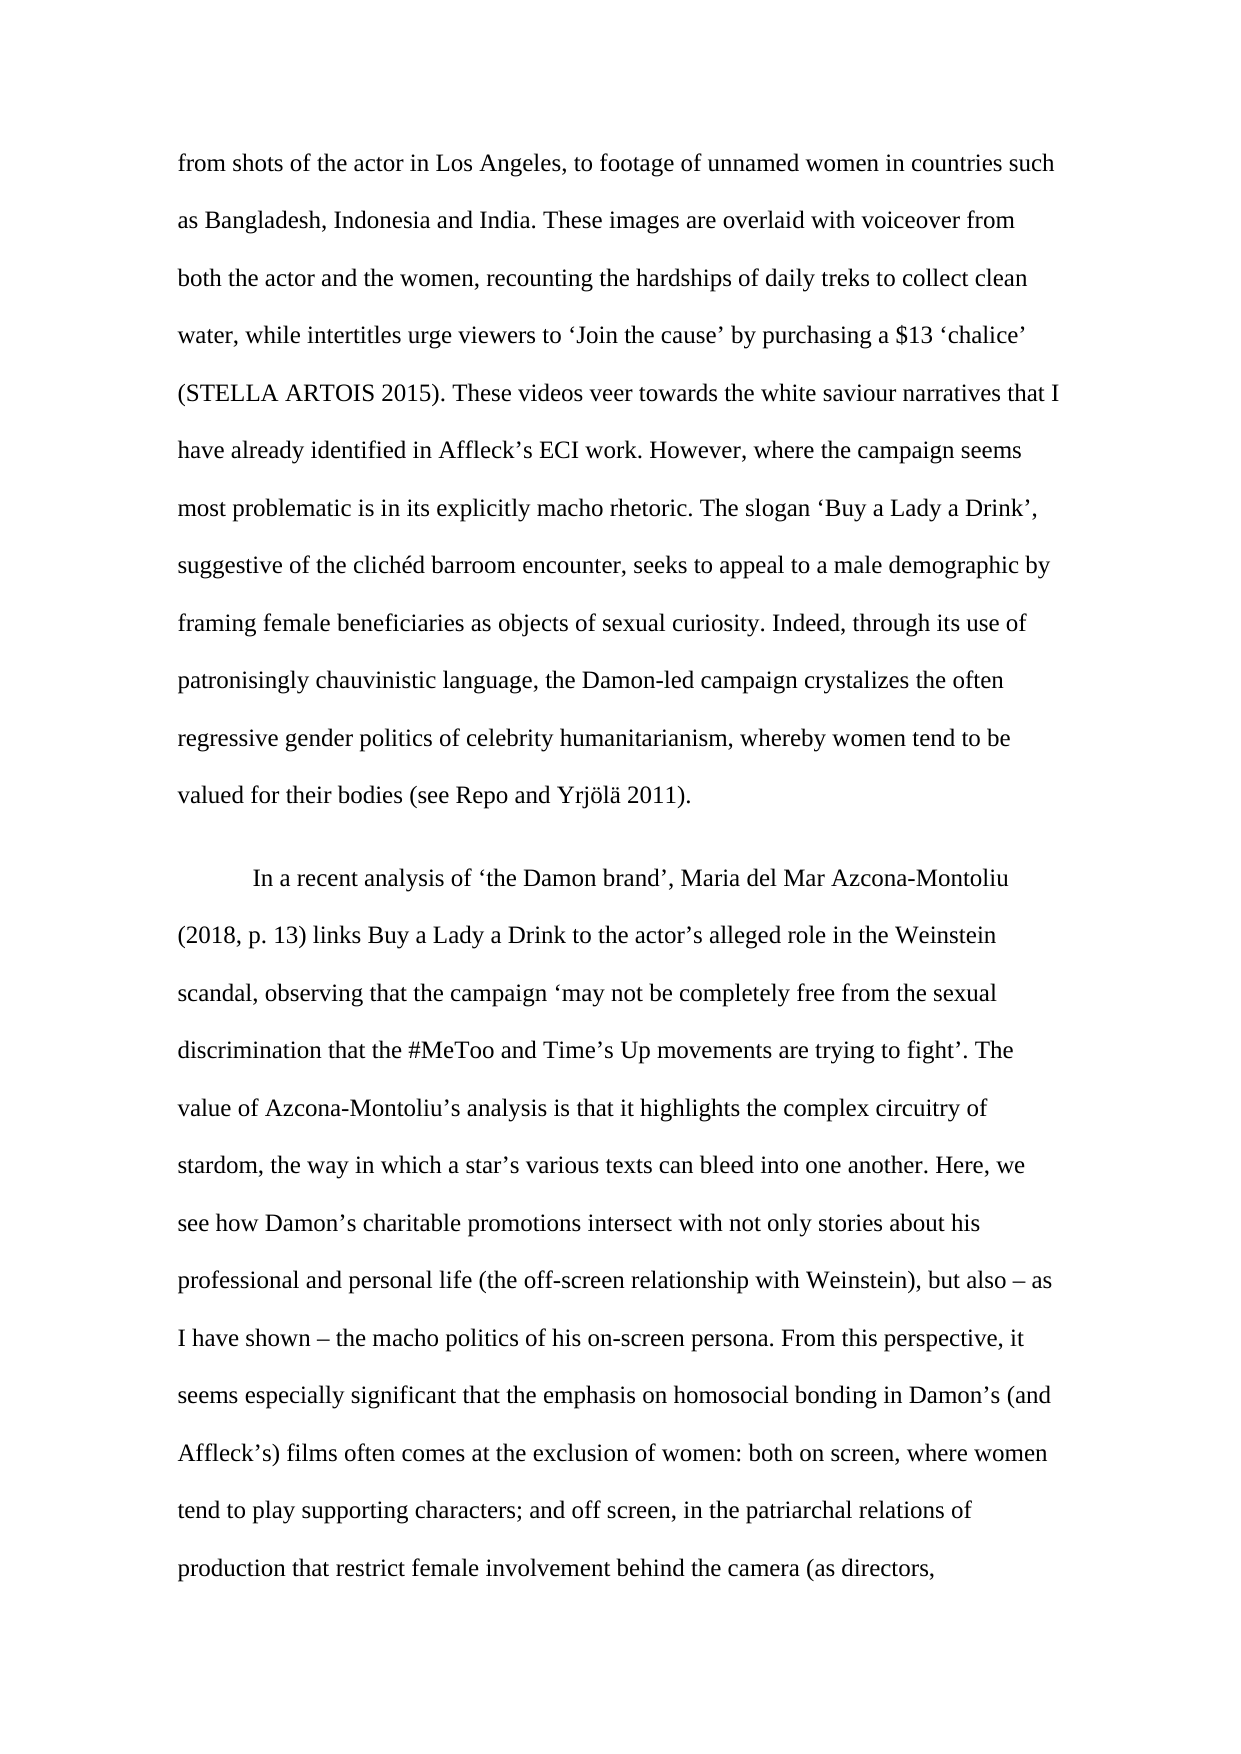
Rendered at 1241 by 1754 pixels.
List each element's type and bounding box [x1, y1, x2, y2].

text [177, 148, 1063, 809]
text [177, 863, 1063, 1581]
